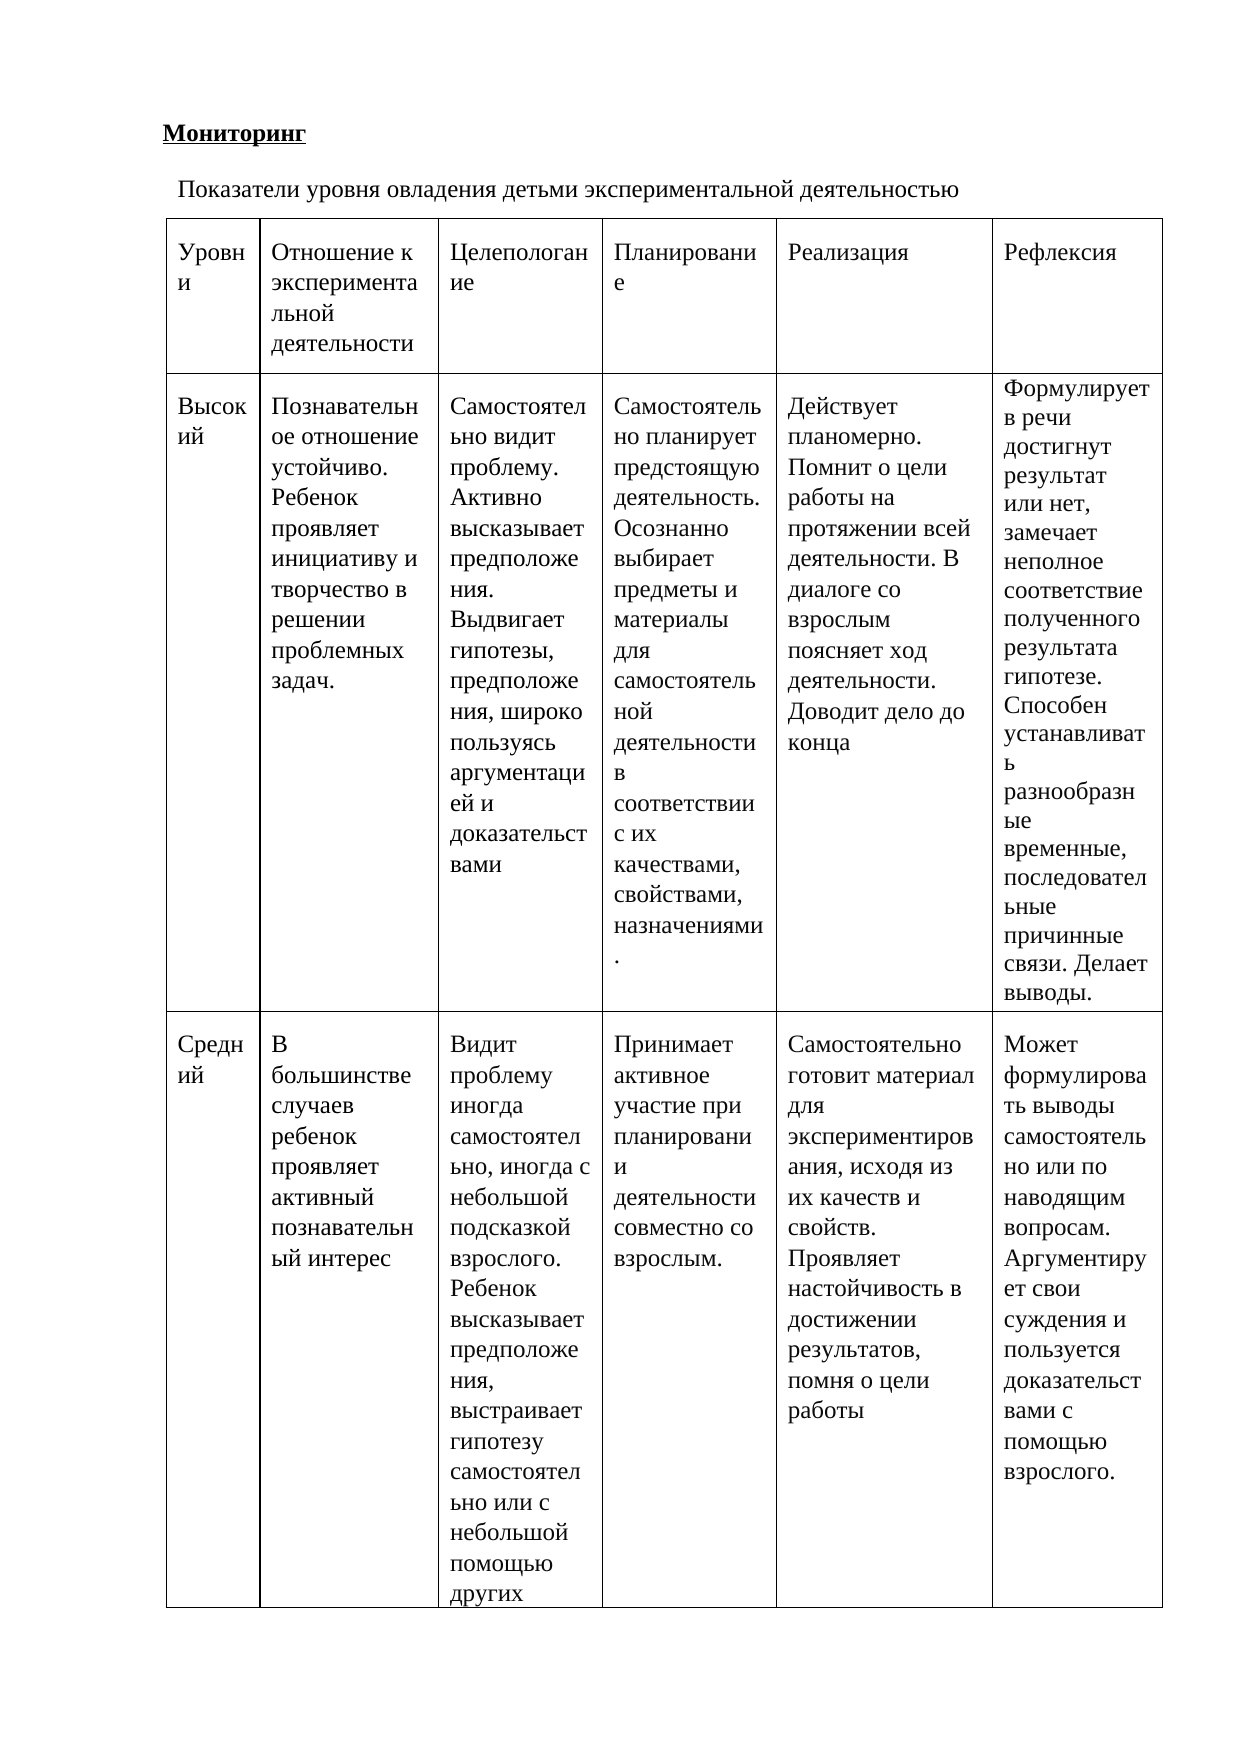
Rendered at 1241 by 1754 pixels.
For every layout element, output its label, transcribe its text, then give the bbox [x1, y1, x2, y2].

table_cell Познавательное отношение устойчиво. Ребенок проявляет инициативу и творчество в решении проблемных задач. [261, 374, 438, 1011]
table_header Уровни [167, 219, 259, 372]
table_cell Самостоятельно видит проблему. Активно высказывает предположения. Выдвигает гипотезы, предположения, широко пользуясь аргументацией и доказательствами [439, 374, 602, 1011]
table_cell Самостоятельно планирует предстоящую деятельность. Осознанно выбирает предметы и материалы для самостоятельной деятельности в соответствии с их качествами, свойствами, назначениями. [603, 374, 776, 1011]
table_cell Средний [167, 1012, 259, 1607]
table_header Реализация [777, 219, 992, 372]
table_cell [439, 1012, 602, 1607]
text Показатели уровня овладения детьми экспериментальной деятельностью [177, 172, 1152, 202]
table_header Планирование [603, 219, 776, 372]
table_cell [603, 1012, 776, 1607]
table_cell Действует планомерно. Помнит о цели работы на протяжении всей деятельности. В диалоге со взрослым поясняет ход деятельности. Доводит дело до конца [777, 374, 992, 1011]
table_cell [261, 1012, 438, 1607]
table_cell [777, 1012, 992, 1607]
table_header Отношение к экспериментальной деятельности [261, 219, 438, 372]
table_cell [993, 1012, 1162, 1607]
table_header Рефлексия [993, 219, 1162, 372]
table_header Целепологание [439, 219, 602, 372]
table_cell Высокий [167, 374, 259, 1011]
table_cell Формулирует в речи достигнут результат или нет, замечает неполное соответствие полученного результата гипотезе. Способен устанавливать разнообразные временные, последовательные причинные связи. Делает выводы. [993, 374, 1162, 1011]
text Мониторинг [162, 118, 1152, 147]
